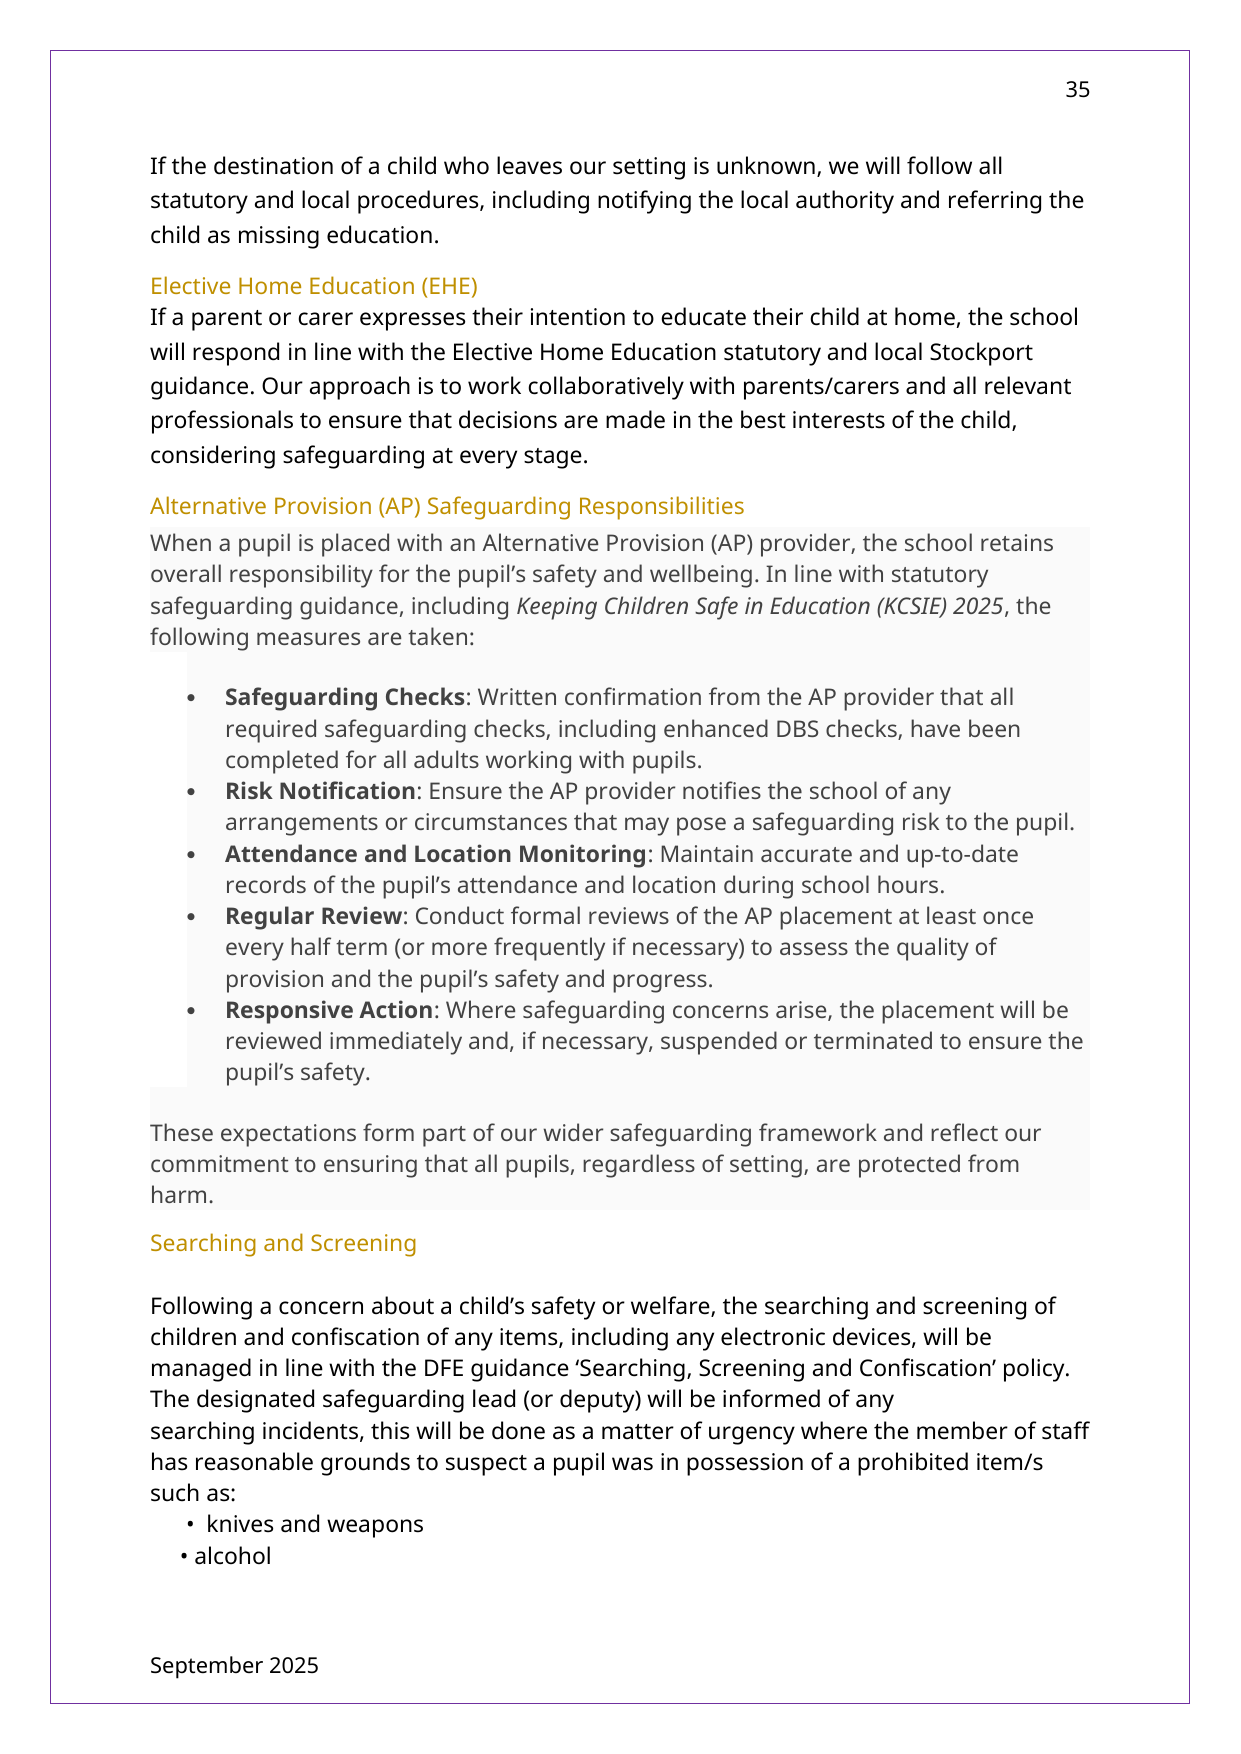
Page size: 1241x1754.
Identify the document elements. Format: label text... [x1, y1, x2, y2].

text • knives and weapons [150, 1508, 1090, 1539]
list Risk Notification: Ensure the AP provider notifies the school of any arrangements or circumstances that may pose a safeguarding risk to the pupil. [187, 775, 1090, 837]
text If the destination of a child who leaves our setting is unknown, we will follow all statutory and local procedures, including notifying the local authority and referring the child as missing education. [150, 150, 1090, 250]
text When a pupil is placed with an Alternative Provision (AP) provider, the school retains overall responsibility for the pupil’s safety and wellbeing. In line with statutory safeguarding guidance, including Keeping Children Safe in Education (KCSIE) 2025, the following measures are taken: [150, 527, 1090, 652]
list Regular Review: Conduct formal reviews of the AP placement at least once every half term (or more frequently if necessary) to assess the quality of provision and the pupil’s safety and progress. [187, 900, 1090, 994]
list Responsive Action: Where safeguarding concerns arise, the placement will be reviewed immediately and, if necessary, suspended or terminated to ensure the pupil’s safety. [187, 994, 1090, 1087]
subtitle Alternative Provision (AP) Safeguarding Responsibilities [150, 489, 1090, 521]
text If a parent or carer expresses their intention to educate their child at home, the school will respond in line with the Elective Home Education statutory and local Stockport guidance. Our approach is to work collaboratively with parents/carers and all relevant professionals to ensure that decisions are made in the best interests of the child, considering safeguarding at every stage. [150, 301, 1090, 470]
text Following a concern about a child’s safety or welfare, the searching and screening of children and confiscation of any items, including any electronic devices, will be managed in line with the DFE guidance ‘Searching, Screening and Confiscation’ policy. [150, 1289, 1090, 1383]
list Safeguarding Checks: Written confirmation from the AP provider that all required safeguarding checks, including enhanced DBS checks, have been completed for all adults working with pupils. [187, 681, 1090, 775]
text These expectations form part of our wider safeguarding framework and reflect our commitment to ensuring that all pupils, regardless of setting, are protected from harm. [150, 1117, 1090, 1210]
subtitle Searching and Screening [150, 1227, 1090, 1258]
subtitle Elective Home Education (EHE) [150, 270, 1090, 301]
text • alcohol [179, 1539, 1090, 1571]
text The designated safeguarding lead (or deputy) will be informed of any [150, 1383, 1090, 1414]
list Attendance and Location Monitoring: Maintain accurate and up-to-date records of the pupil’s attendance and location during school hours. [187, 837, 1090, 900]
text searching incidents, this will be done as a matter of urgency where the member of staff has reasonable grounds to suspect a pupil was in possession of a prohibited item/s such as: [150, 1414, 1090, 1508]
